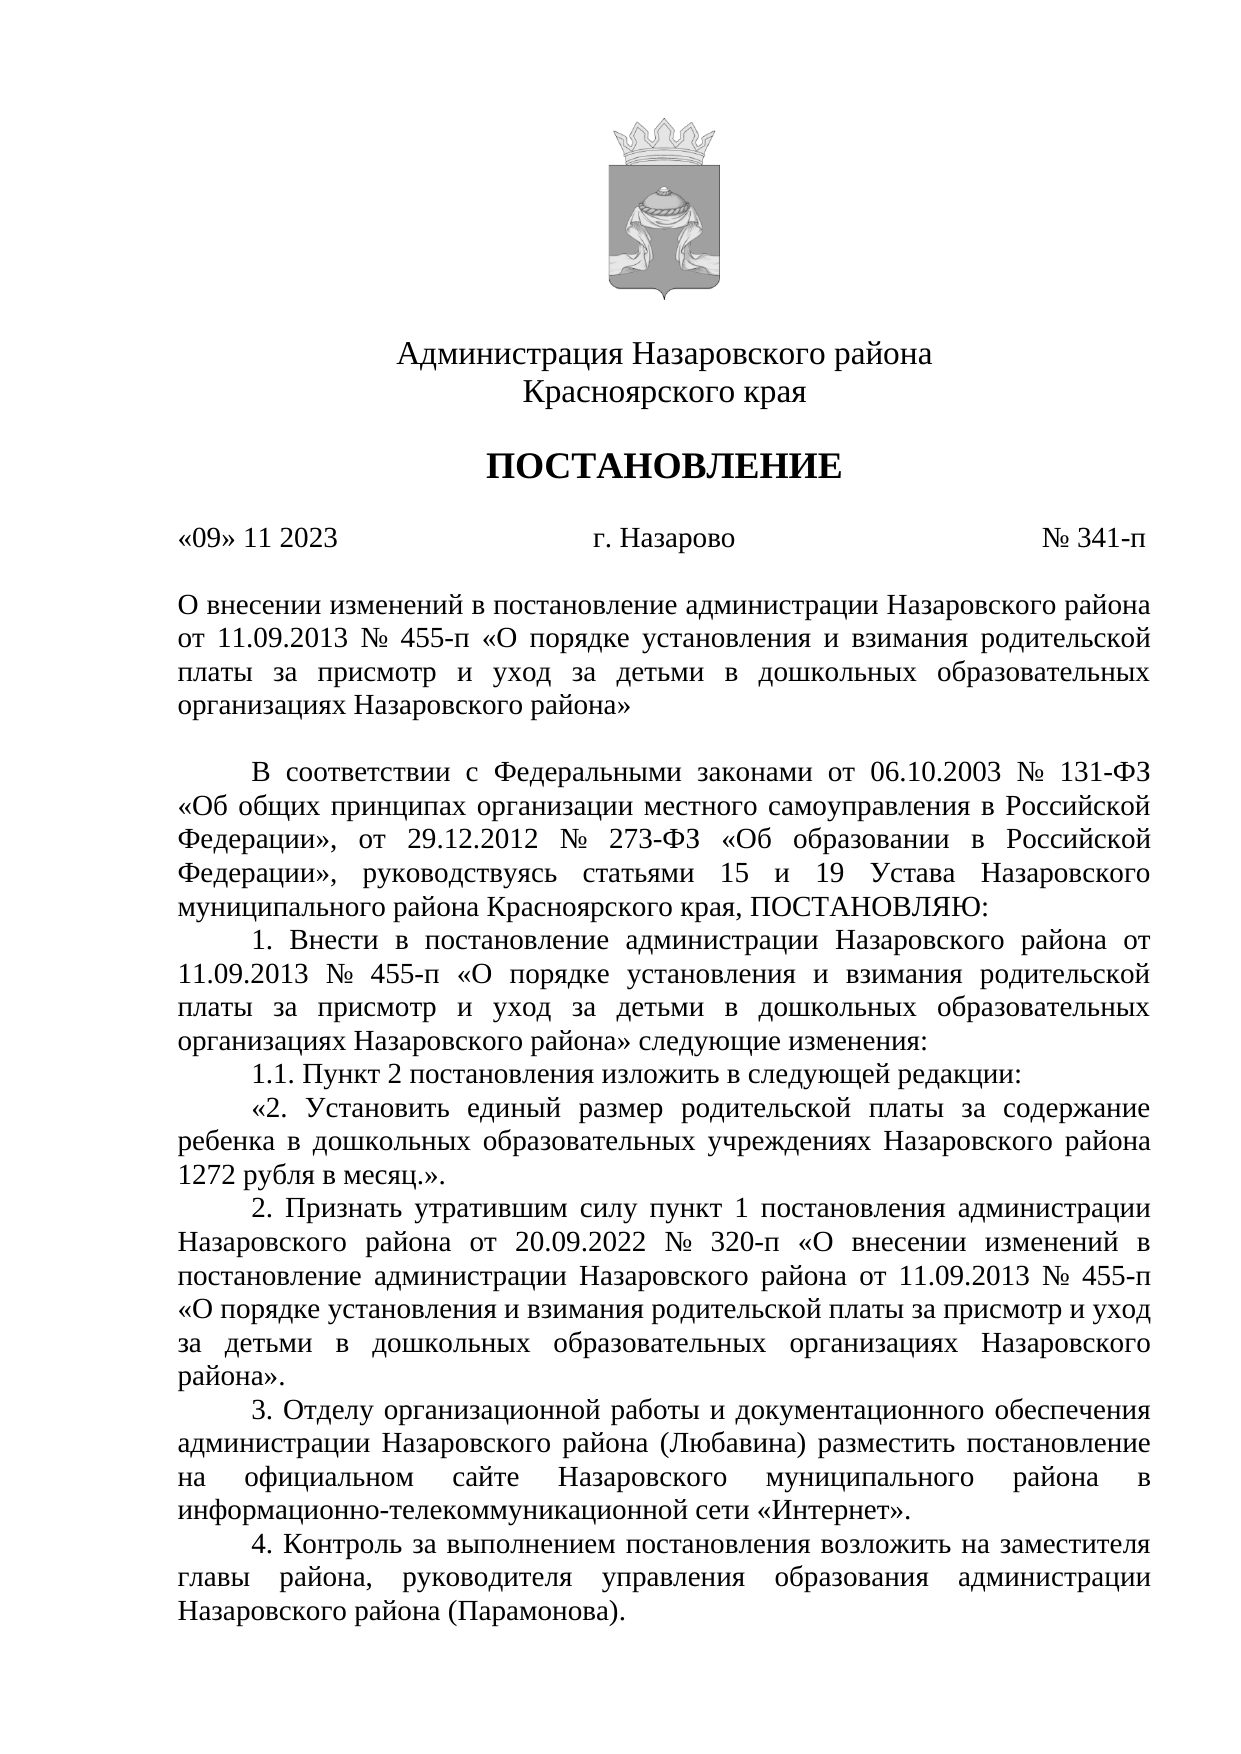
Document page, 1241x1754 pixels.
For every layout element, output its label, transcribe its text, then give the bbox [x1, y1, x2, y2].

text 2. Признать утратившим силу пункт 1 постановления администрации Назаровского района от 20.09.2022 № 320-п «О внесении изменений в постановление администрации Назаровского района от 11.09.2013 № 455-п «О порядке установления и взимания родительской платы за присмотр и уход за детьми в дошкольных образовательных организациях Назаровского района». [177, 1191, 1152, 1392]
text «2. Установить единый размер родительской платы за содержание ребенка в дошкольных образовательных учреждениях Назаровского района 1272 рубля в месяц.». [177, 1090, 1152, 1191]
text ПОСТАНОВЛЕНИЕ [177, 443, 1152, 486]
text 1.1. Пункт 2 постановления изложить в следующей редакции: [177, 1056, 1152, 1090]
text 1. Внести в постановление администрации Назаровского района от 11.09.2013 № 455-п «О порядке установления и взимания родительской платы за присмотр и уход за детьми в дошкольных образовательных организациях Назаровского района» следующие изменения: [177, 922, 1152, 1056]
text Администрация Назаровского района [177, 333, 1152, 371]
text 4. Контроль за выполнением постановления возложить на заместителя главы района, руководителя управления образования администрации Назаровского района (Парамонова). [177, 1526, 1152, 1627]
text О внесении изменений в постановление администрации Назаровского района от 11.09.2013 № 455-п «О порядке установления и взимания родительской платы за присмотр и уход за детьми в дошкольных образовательных организациях Назаровского района» [177, 587, 1152, 721]
text «09» 11 2023 г. Назарово № 341-п [177, 520, 1152, 553]
text В соответствии с Федеральными законами от 06.10.2003 № 131-ФЗ «Об общих принципах организации местного самоуправления в Российской Федерации», от 29.12.2012 № 273-ФЗ «Об образовании в Российской Федерации», руководствуясь статьями 15 и 19 Устава Назаровского муниципального района Красноярского края, ПОСТАНОВЛЯЮ: [177, 754, 1152, 922]
picture [608, 118, 720, 300]
text 3. Отделу организационной работы и документационного обеспечения администрации Назаровского района (Любавина) разместить постановление на официальном сайте Назаровского муниципального района в информационно-телекоммуникационной сети «Интернет». [177, 1392, 1152, 1526]
text Красноярского края [177, 371, 1152, 409]
